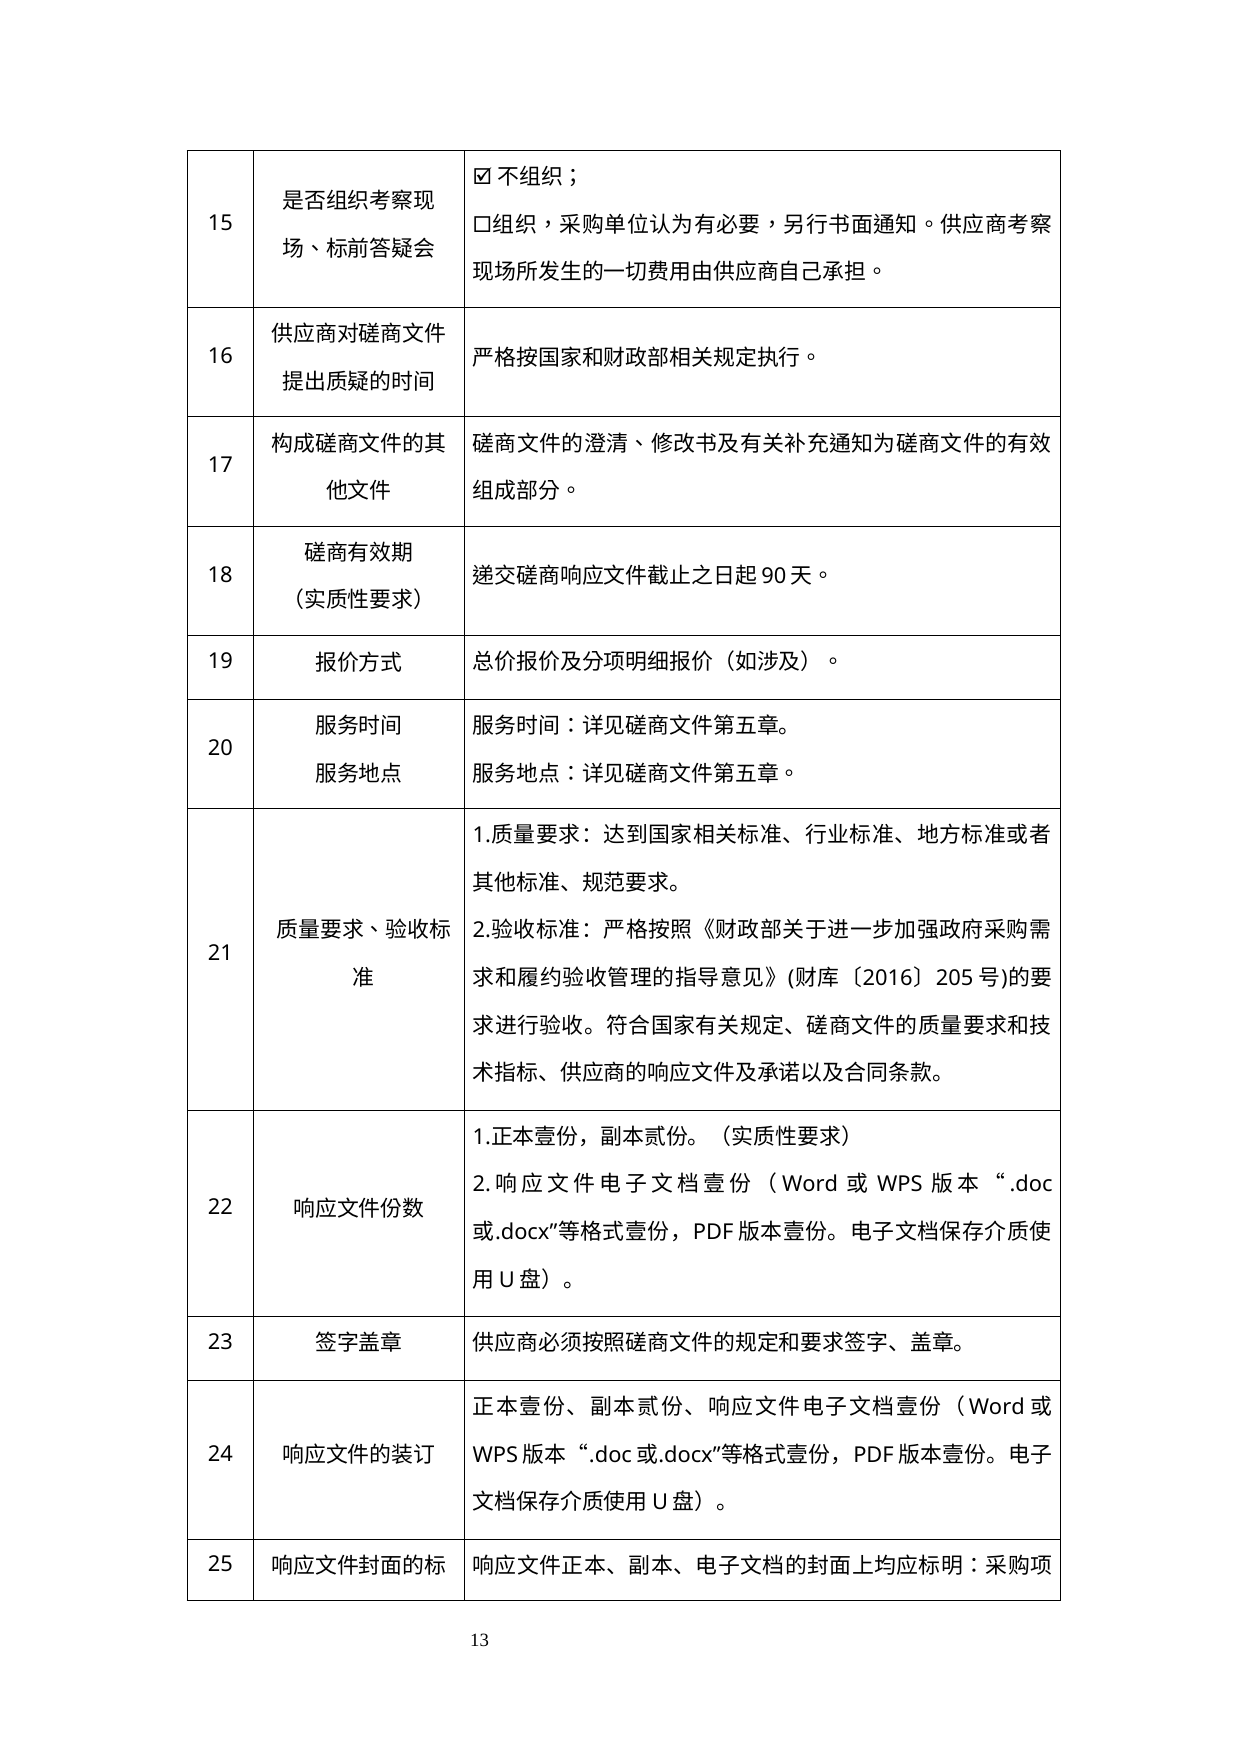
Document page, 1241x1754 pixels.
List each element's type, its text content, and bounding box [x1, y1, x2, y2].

table_cell 质量要求、验收标准 [254, 809, 464, 1109]
table_cell 磋商文件的澄清、修改书及有关补充通知为磋商文件的有效组成部分。 [465, 417, 1060, 526]
table_cell 磋商有效期 （实质性要求） [254, 527, 464, 635]
table_cell 服务时间：详见磋商文件第五章。 服务地点：详见磋商文件第五章。 [465, 700, 1060, 808]
table_cell 服务时间 服务地点 [254, 700, 464, 808]
table_cell 是否组织考察现场、标前答疑会 [254, 151, 464, 307]
table_cell 24 [188, 1381, 253, 1539]
table_cell 总价报价及分项明细报价（如涉及）。 [465, 636, 1060, 699]
table_cell 17 [188, 417, 253, 526]
table_cell 18 [188, 527, 253, 635]
table_cell 报价方式 [254, 636, 464, 699]
table_cell 19 [188, 636, 253, 699]
table_cell 1.质量要求：达到国家相关标准、行业标准、地方标准或者其他标准、规范要求。 2.验收标准：严格按照《财政部关于进一步加强政府采购需求和履约验收管理的指导意见》(财库〔2016〕205号)的要求进行验收。符合国家有关规定、磋商文件的质量要求和技术指标、供应商的响应文件及承诺以及合同条款。 [465, 809, 1060, 1109]
table_cell 16 [188, 308, 253, 416]
table_cell 供应商对磋商文件提出质疑的时间 [254, 308, 464, 416]
table_cell 25 [188, 1540, 253, 1600]
table_cell 20 [188, 700, 253, 808]
table_cell 1.正本壹份，副本贰份。（实质性要求） 2.响应文件电子文档壹份（Word或WPS版本“.doc或.docx”等格式壹份，PDF版本壹份。电子文档保存介质使用U盘）。 [465, 1111, 1060, 1316]
table_cell 正本壹份、副本贰份、响应文件电子文档壹份（Word或WPS版本“.doc或.docx”等格式壹份，PDF版本壹份。电子文档保存介质使用U盘）。 [465, 1381, 1060, 1539]
table_cell 不组织； 组织，采购单位认为有必要，另行书面通知。供应商考察现场所发生的一切费用由供应商自己承担。 [465, 151, 1060, 307]
table_cell 响应文件份数 [254, 1111, 464, 1316]
table_cell 23 [188, 1317, 253, 1380]
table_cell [465, 1540, 1060, 1600]
table_cell 严格按国家和财政部相关规定执行。 [465, 308, 1060, 416]
table_cell 21 [188, 809, 253, 1109]
table_cell 递交磋商响应文件截止之日起90天。 [465, 527, 1060, 635]
table_cell 签字盖章 [254, 1317, 464, 1380]
table_cell 22 [188, 1111, 253, 1316]
table_cell 响应文件的装订 [254, 1381, 464, 1539]
table_cell 15 [188, 151, 253, 307]
table_cell 构成磋商文件的其他文件 [254, 417, 464, 526]
table_cell 供应商必须按照磋商文件的规定和要求签字、盖章。 [465, 1317, 1060, 1380]
table_cell 响应文件封面的标注 [254, 1540, 464, 1600]
